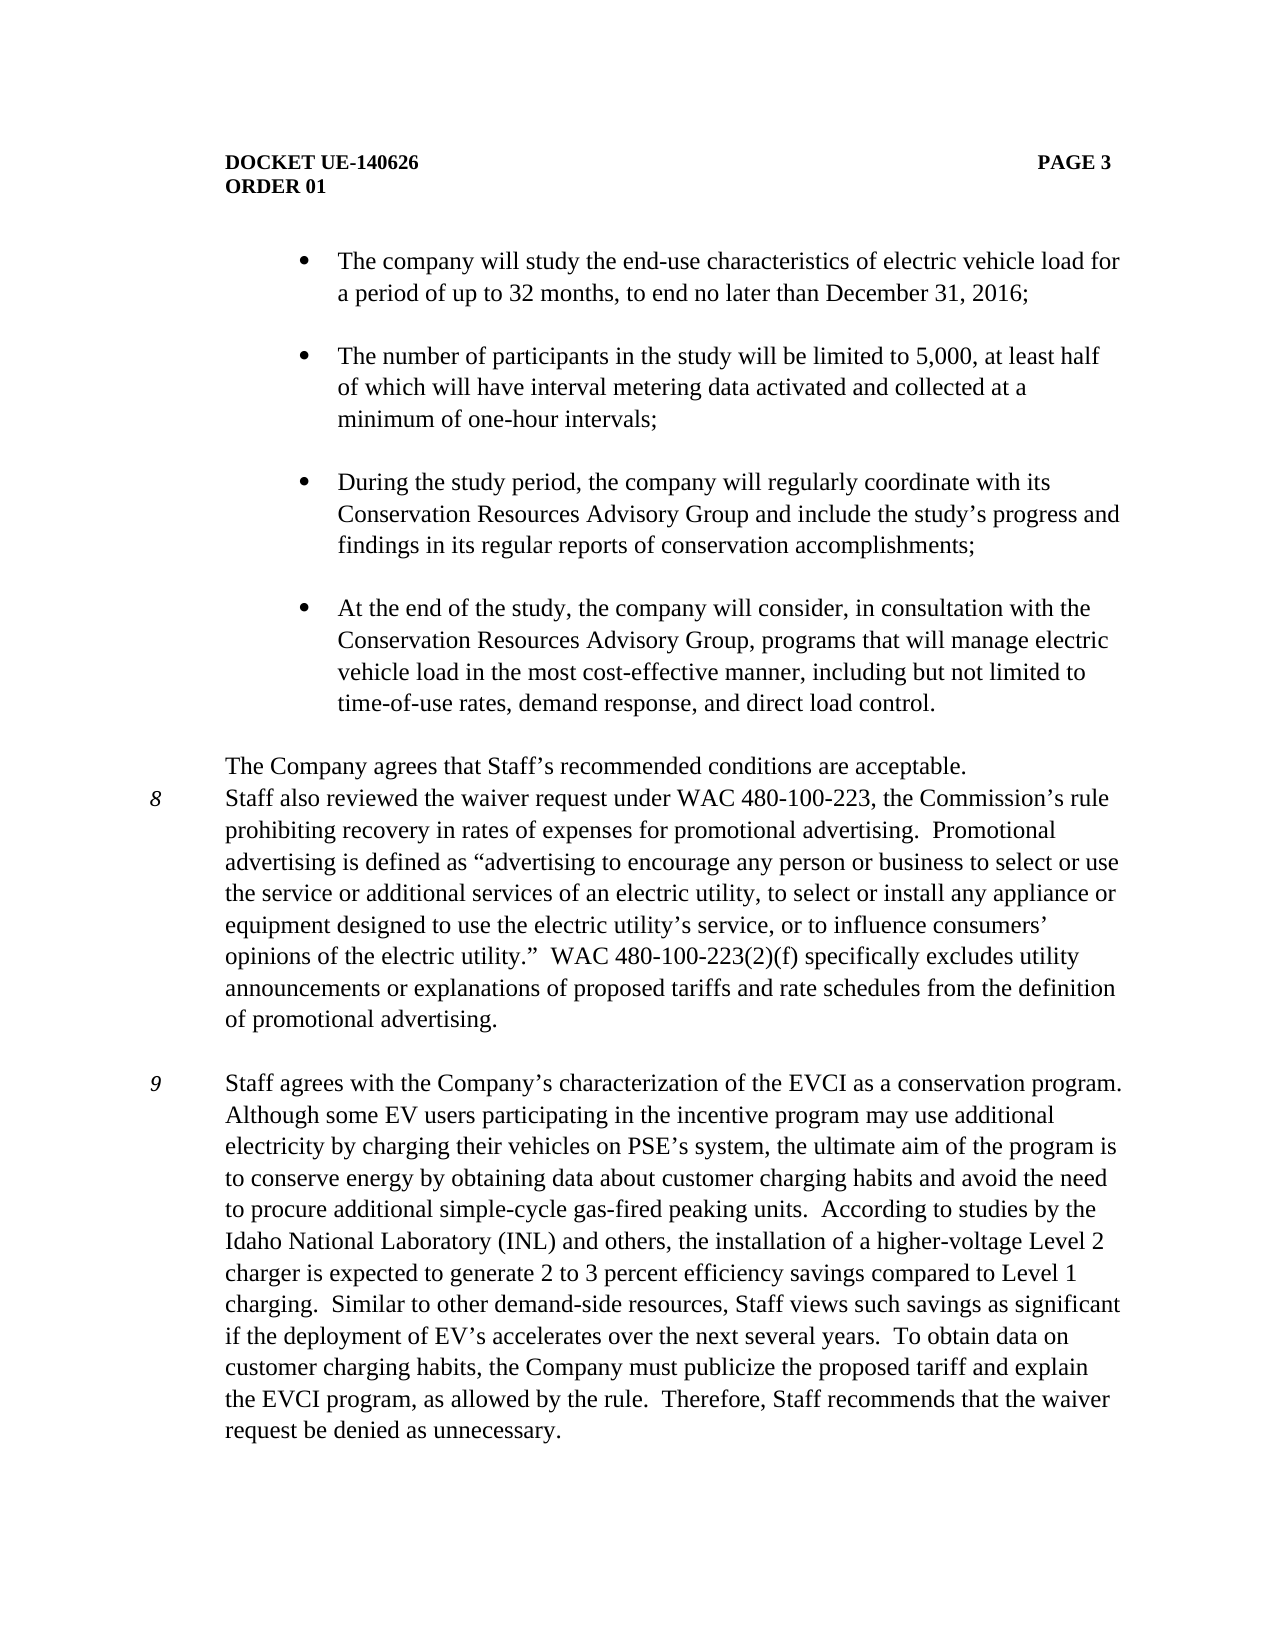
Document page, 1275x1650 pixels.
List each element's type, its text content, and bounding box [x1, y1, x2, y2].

list During the study period, the company will regularly coordinate with its Conservation Resources Advisory Group and include the study’s progress and findings in its regular reports of conservation accomplishments; [300, 467, 1125, 559]
list The number of participants in the study will be limited to 5,000, at least half of which will have interval metering data activated and collected at a minimum of one-hour intervals; [300, 341, 1125, 433]
list The company will study the end-use characteristics of electric vehicle load for a period of up to 32 months, to end no later than December 31, 2016; [300, 246, 1125, 307]
list At the end of the study, the company will consider, in consultation with the Conservation Resources Advisory Group, programs that will manage electric vehicle load in the most cost-effective manner, including but not limited to time-of-use rates, demand response, and direct load control. [300, 593, 1125, 717]
list Staff agrees with the Company’s characterization of the EVCI as a conservation program. Although some EV users participating in the incentive program may use additional electricity by charging their vehicles on PSE’s system, the ultimate aim of the program is to conserve energy by obtaining data about customer charging habits and avoid the need to procure additional simple-cycle gas-fired peaking units. According to studies by the Idaho National Laboratory (INL) and others, the installation of a higher-voltage Level 2 charger is expected to generate 2 to 3 percent efficiency savings compared to Level 1 charging. Similar to other demand-side resources, Staff views such savings as significant if the deployment of EV’s accelerates over the next several years. To obtain data on customer charging habits, the Company must publicize the proposed tariff and explain the EVCI program, as allowed by the rule. Therefore, Staff recommends that the waiver request be denied as unnecessary. [150, 1068, 1125, 1444]
text The Company agrees that Staff’s recommended conditions are acceptable. [225, 751, 1125, 780]
list Staff also reviewed the waiver request under WAC 480-100-223, the Commission’s rule prohibiting recovery in rates of expenses for promotional advertising. Promotional advertising is defined as “advertising to encourage any person or business to select or use the service or additional services of an electric utility, to select or install any appliance or equipment designed to use the electric utility’s service, or to influence consumers’ opinions of the electric utility.” WAC 480-100-223(2)(f) specifically excludes utility announcements or explanations of proposed tariffs and rate schedules from the definition of promotional advertising. [150, 783, 1125, 1033]
